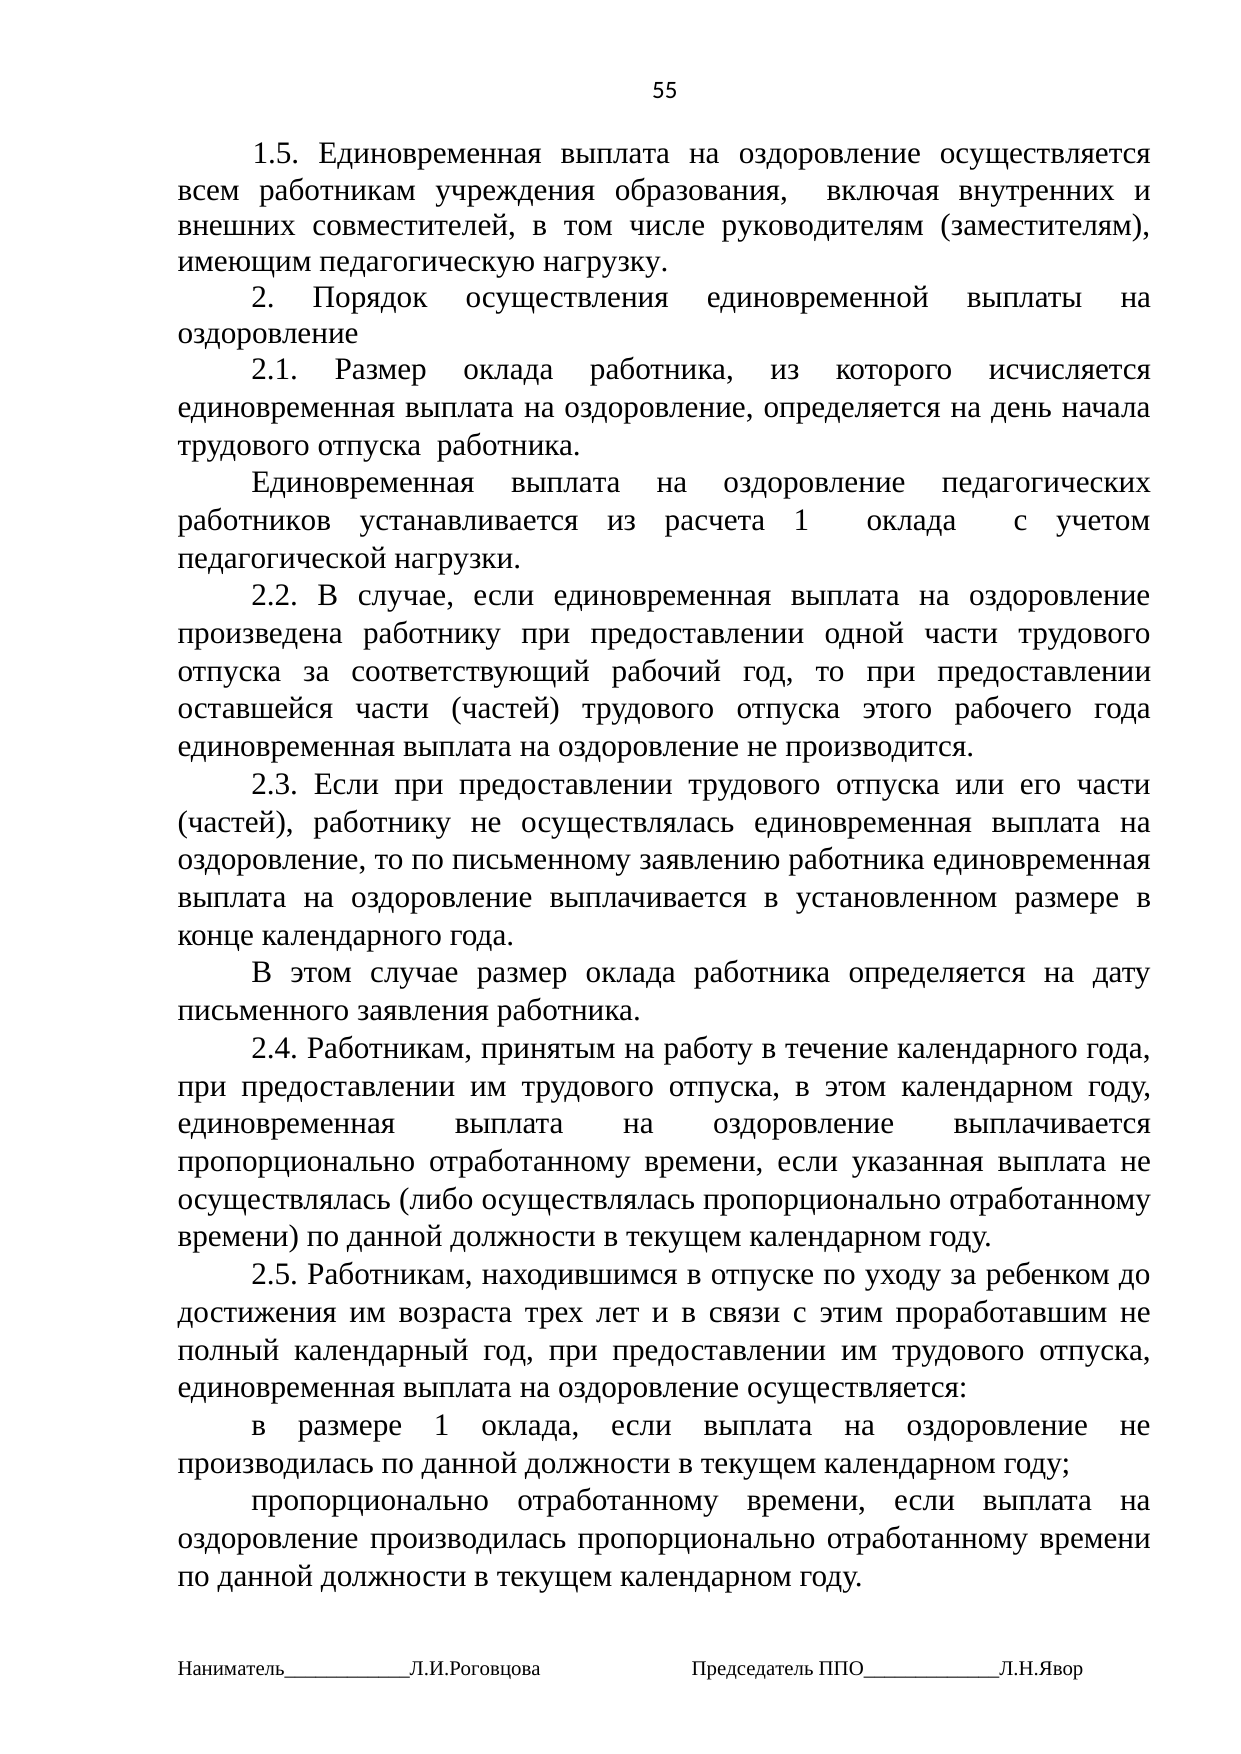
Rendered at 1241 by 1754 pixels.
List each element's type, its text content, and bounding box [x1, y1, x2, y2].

text 2. Порядок осуществления единовременной выплаты на оздоровление [177, 278, 1152, 350]
text 2.5. Работникам, находившимся в отпуске по уходу за ребенком до достижения им возраста трех лет и в связи с этим проработавшим не полный календарный год, при предоставлении им трудового отпуска, единовременная выплата на оздоровление осуществляется: [177, 1255, 1152, 1404]
text пропорционально отработанному времени, если выплата на оздоровление производилась пропорционально отработанному времени по данной должности в текущем календарном году. [177, 1482, 1152, 1593]
text В этом случае размер оклада работника определяется на дату письменного заявления работника. [177, 954, 1152, 1027]
text 2.1. Размер оклада работника, из которого исчисляется единовременная выплата на оздоровление, определяется на день начала трудового отпуска работника. [177, 350, 1152, 462]
text 2.2. В случае, если единовременная выплата на оздоровление произведена работнику при предоставлении одной части трудового отпуска за соответствующий рабочий год, то при предоставлении оставшейся части (частей) трудового отпуска этого рабочего года единовременная выплата на оздоровление не производится. [177, 577, 1152, 763]
text 2.3. Если при предоставлении трудового отпуска или его части (частей), работнику не осуществлялась единовременная выплата на оздоровление, то по письменному заявлению работника единовременная выплата на оздоровление выплачивается в установленном размере в конце календарного года. [177, 765, 1152, 952]
text Единовременная выплата на оздоровление педагогических работников устанавливается из расчета 1 оклада с учетом педагогической нагрузки. [177, 463, 1152, 575]
text в размере 1 оклада, если выплата на оздоровление не производилась по данной должности в текущем календарном году; [177, 1406, 1152, 1480]
text 1.5. Единовременная выплата на оздоровление осуществляется всем работникам учреждения образования, включая внутренних и внешних совместителей, в том числе руководителям (заместителям), имеющим педагогическую нагрузку. [177, 135, 1152, 278]
text 2.4. Работникам, принятым на работу в течение календарного года, при предоставлении им трудового отпуска, в этом календарном году, единовременная выплата на оздоровление выплачивается пропорционально отработанному времени, если указанная выплата не осуществлялась (либо осуществлялась пропорционально отработанному времени) по данной должности в текущем календарном году. [177, 1029, 1152, 1254]
